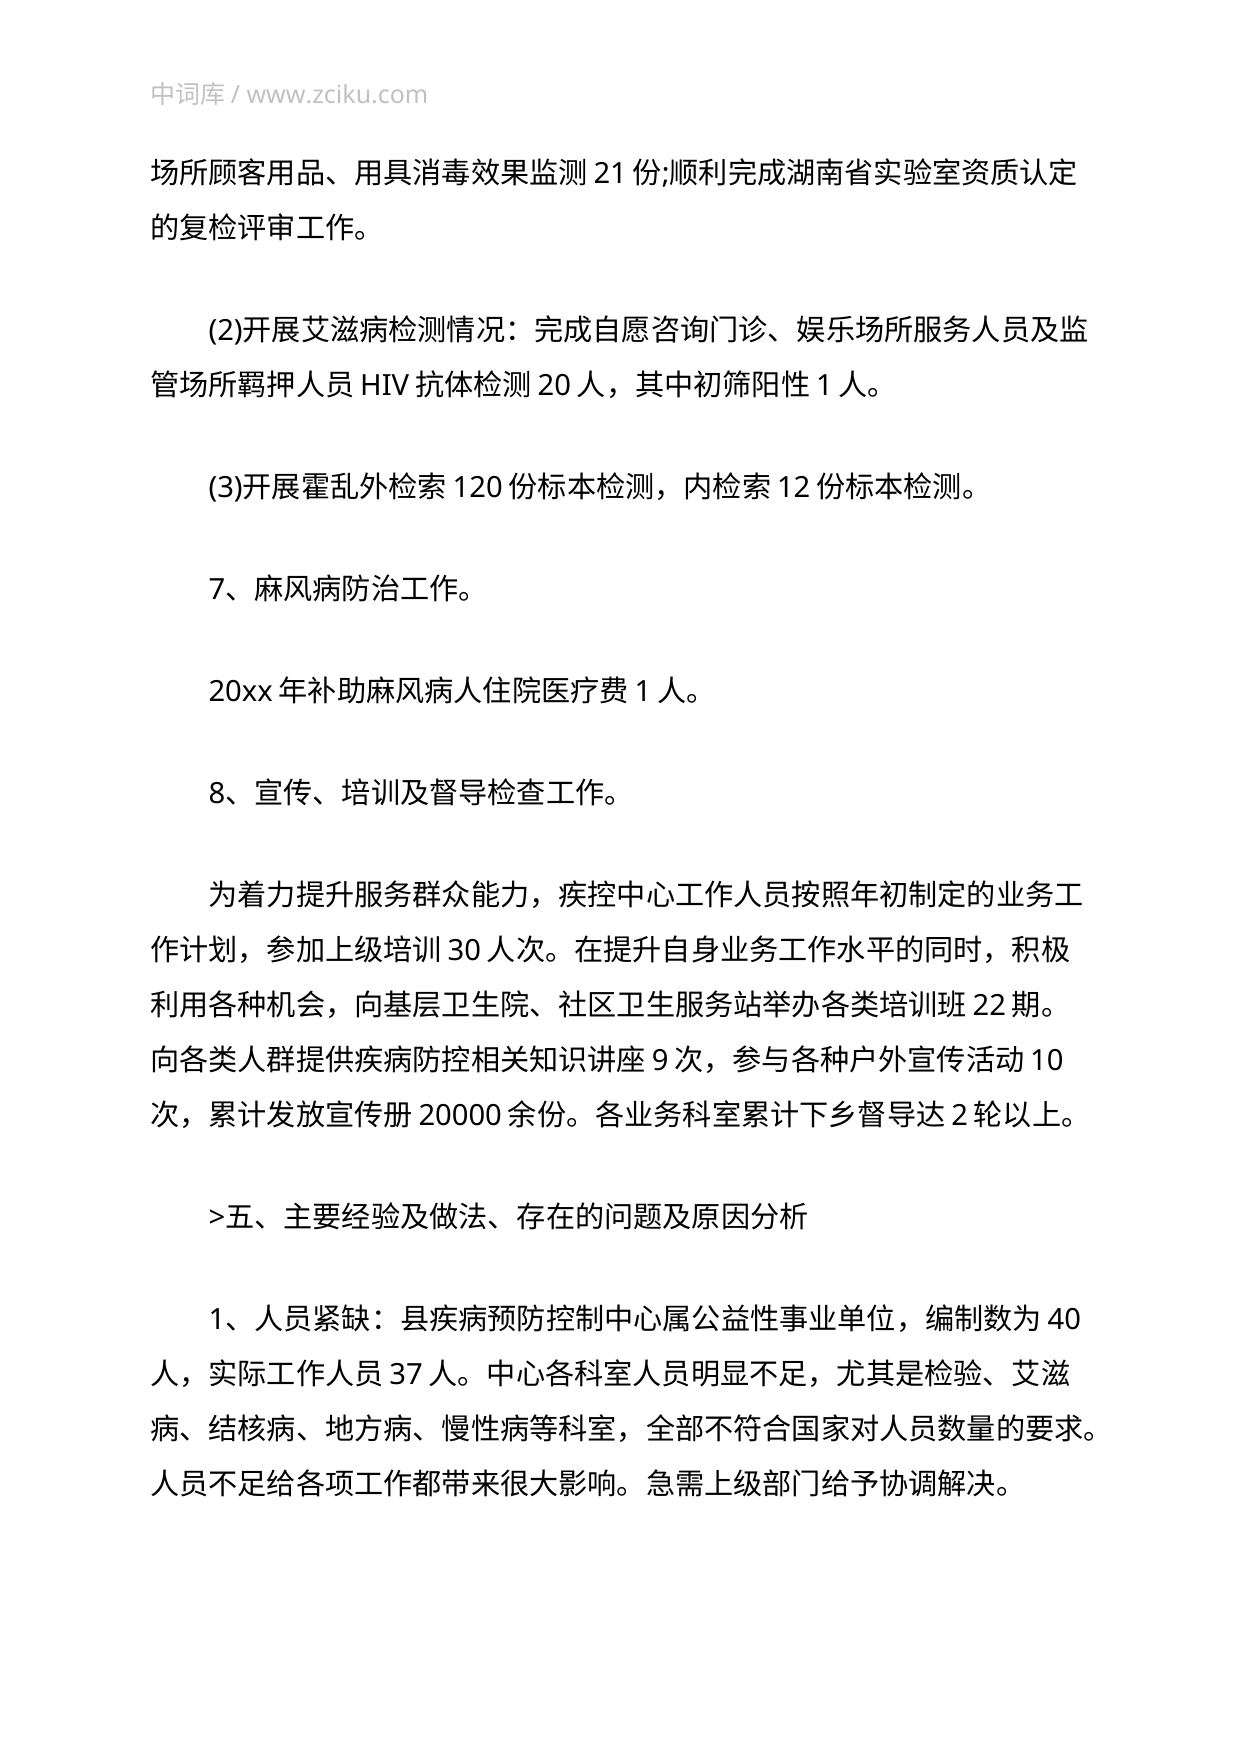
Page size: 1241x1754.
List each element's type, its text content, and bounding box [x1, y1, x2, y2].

text 8、宣传、培训及督导检查工作。 [150, 770, 1090, 812]
text >五、主要经验及做法、存在的问题及原因分析 [150, 1193, 1090, 1236]
text 7、麻风病防治工作。 [150, 566, 1090, 608]
text 1、人员紧缺：县疾病预防控制中心属公益性事业单位，编制数为40人，实际工作人员37人。中心各科室人员明显不足，尤其是检验、艾滋病、结核病、地方病、慢性病等科室，全部不符合国家对人员数量的要求。人员不足给各项工作都带来很大影响。急需上级部门给予协调解决。 [150, 1296, 1090, 1503]
text 为着力提升服务群众能力，疾控中心工作人员按照年初制定的业务工作计划，参加上级培训30人次。在提升自身业务工作水平的同时，积极利用各种机会，向基层卫生院、社区卫生服务站举办各类培训班22期。向各类人群提供疾病防控相关知识讲座9次，参与各种户外宣传活动10次，累计发放宣传册20000余份。各业务科室累计下乡督导达2轮以上。 [150, 872, 1090, 1134]
text 20xx年补助麻风病人住院医疗费1人。 [150, 668, 1090, 710]
text (3)开展霍乱外检索120份标本检测，内检索12份标本检测。 [150, 464, 1090, 506]
text (2)开展艾滋病检测情况：完成自愿咨询门诊、娱乐场所服务人员及监管场所羁押人员HIV抗体检测20人，其中初筛阳性1人。 [150, 307, 1090, 404]
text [150, 150, 1090, 247]
